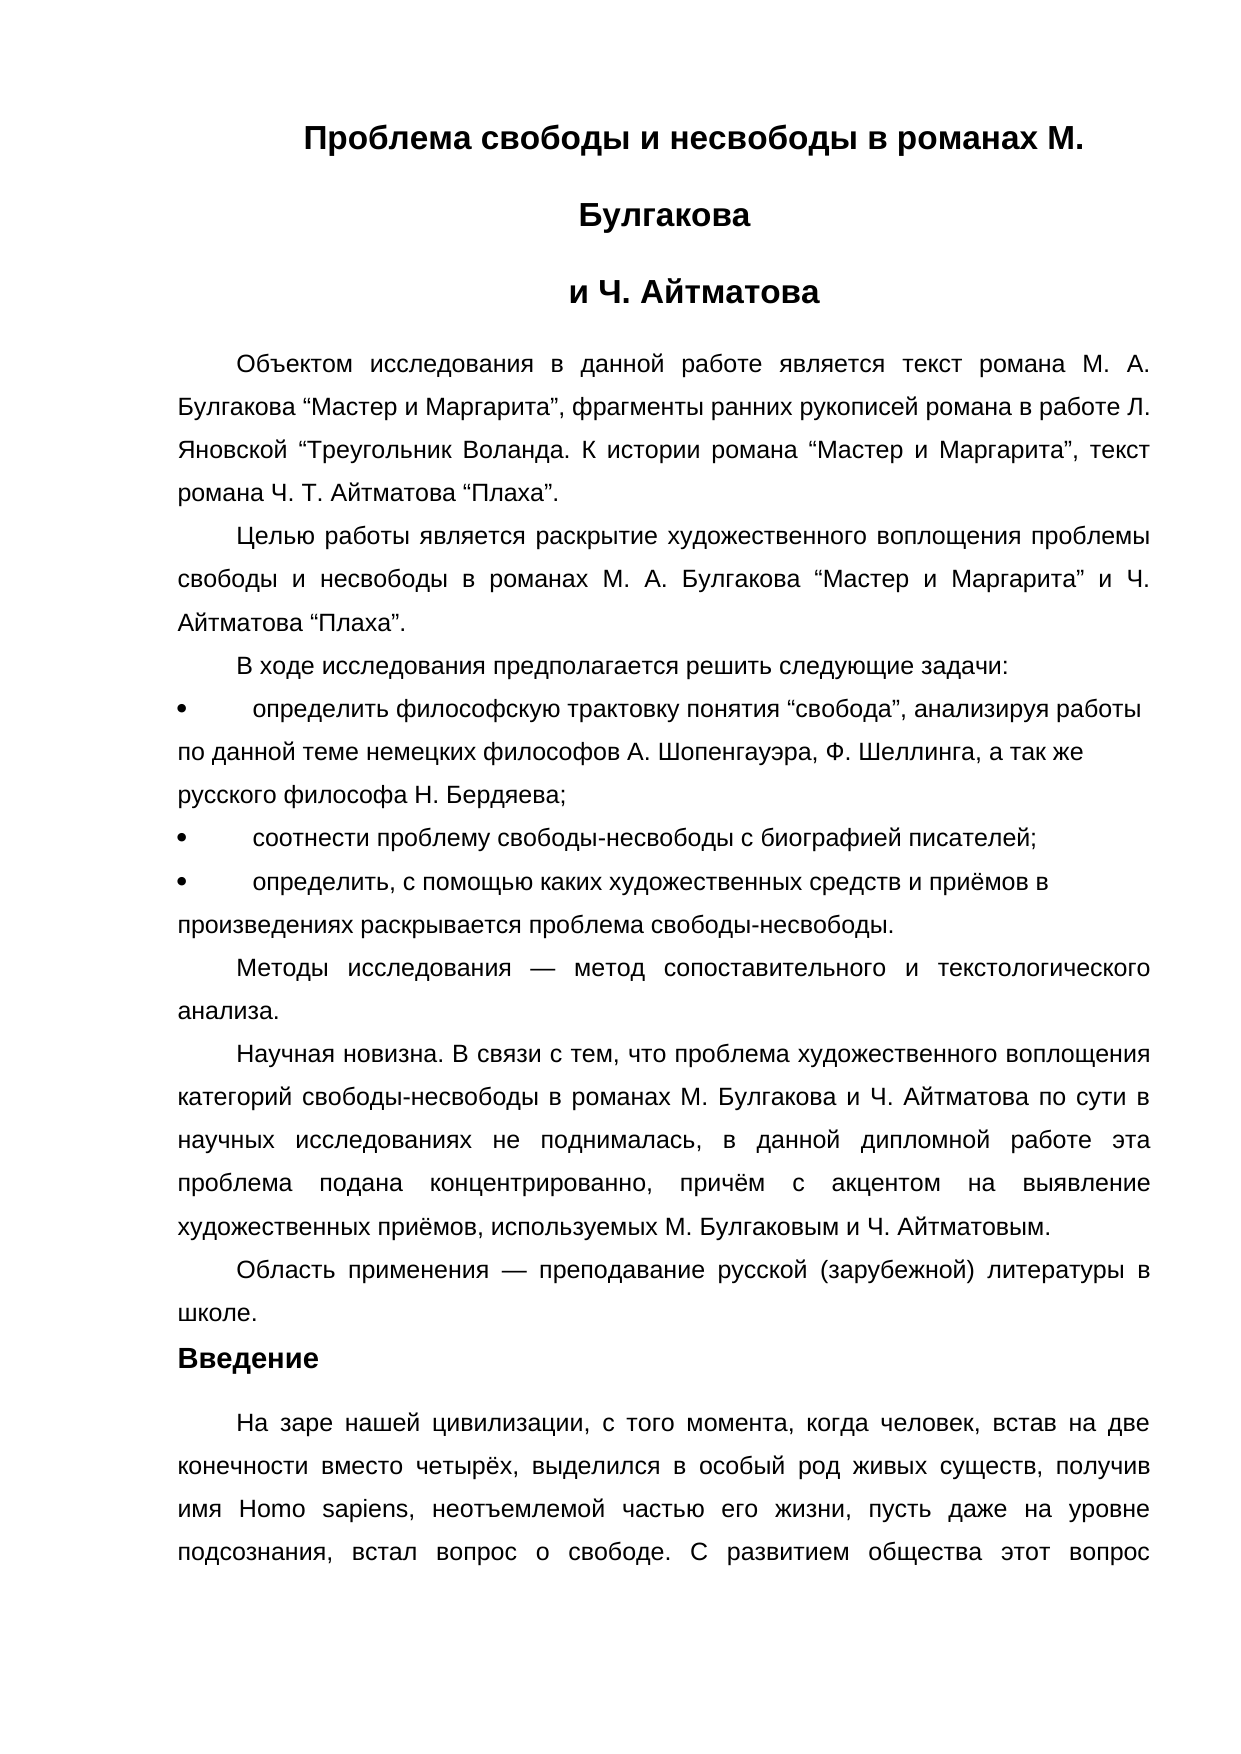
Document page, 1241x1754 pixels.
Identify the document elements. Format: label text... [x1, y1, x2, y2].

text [177, 1408, 1152, 1566]
text и Ч. Айтматова [177, 272, 1152, 310]
list соотнести проблему свободы-несвободы с биографией писателей; [177, 823, 1152, 852]
text Целью работы является раскрытие художественного воплощения проблемы свободы и несвободы в романах М. А. Булгакова “Мастер и Маргарита” и Ч. Айтматова “Плаха”. [177, 521, 1152, 636]
list определить, с помощью каких художественных средств и приёмов в произведениях раскрывается проблема свободы-несвободы. [177, 866, 1152, 938]
text Методы исследования — метод сопоставительного и текстологического анализа. [177, 953, 1152, 1025]
text Объектом исследования в данной работе является текст романа М. А. Булгакова “Мастер и Маргарита”, фрагменты ранних рукописей романа в работе Л. Яновской “Треугольник Воланда. К истории романа “Мастер и Маргарита”, текст романа Ч. Т. Айтматова “Плаха”. [177, 349, 1152, 507]
text В ходе исследования предполагается решить следующие задачи: [177, 651, 1152, 679]
text Область применения — преподавание русской (зарубежной) литературы в школе. [177, 1255, 1152, 1327]
text Введение [177, 1341, 1152, 1374]
list определить философскую трактовку понятия “свобода”, анализируя работы по данной теме немецких философов А. Шопенгауэра, Ф. Шеллинга, а так же русского философа Н. Бердяева; [177, 694, 1152, 809]
text Научная новизна. В связи с тем, что проблема художественного воплощения категорий свободы-несвободы в романах М. Булгакова и Ч. Айтматова по сути в научных исследованиях не поднималась, в данной дипломной работе эта проблема подана концентрированно, причём с акцентом на выявление художественных приёмов, используемых М. Булгаковым и Ч. Айтматовым. [177, 1039, 1152, 1240]
text Проблема свободы и несвободы в романах М. Булгакова [177, 118, 1152, 233]
